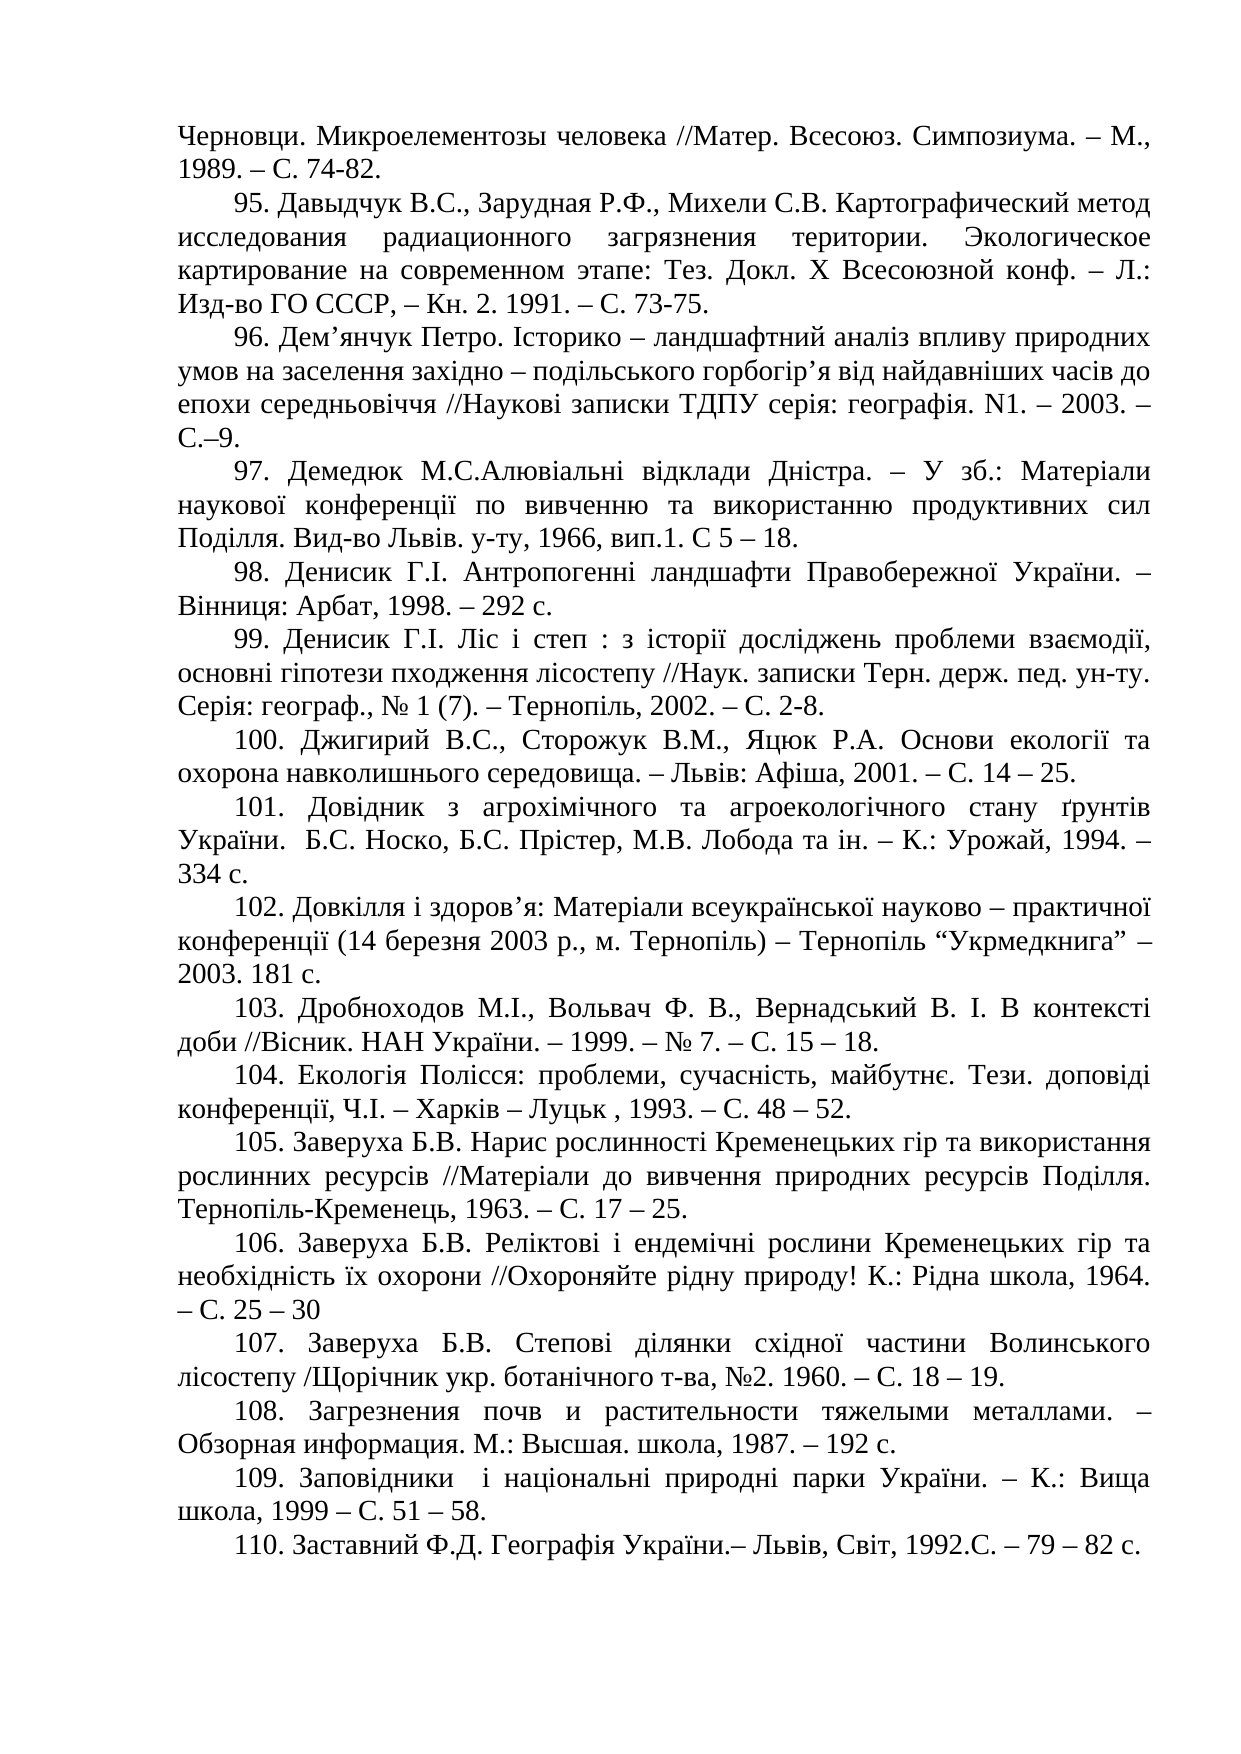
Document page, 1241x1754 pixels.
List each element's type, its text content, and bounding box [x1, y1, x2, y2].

text 99. Денисик Г.І. Ліс і степ : з історії досліджень проблеми взаємодії, основні гіпотези пходження лісостепу //Наук. записки Терн. держ. пед. ун-ту. Серія: географ., № 1 (7). – Тернопіль, 2002. – С. 2-8. [177, 621, 1152, 722]
text 97. Демедюк М.С.Алювіальні відклади Дністра. – У зб.: Матеріали наукової конференції по вивченню та використанню продуктивних сил Поділля. Вид-во Львів. у-ту, 1966, вип.1. С 5 – 18. [177, 453, 1152, 554]
text 95. Давыдчук В.С., Зарудная Р.Ф., Михели С.В. Картографический метод исследования радиационного загрязнения територии. Экологическое картирование на современном этапе: Тез. Докл. Х Всесоюзной конф. – Л.: Изд-во ГО СССР, – Кн. 2. 1991. – С. 73-75. [177, 185, 1152, 319]
text 103. Дробноходов М.І., Вольвач Ф. В., Вернадський В. І. В контексті доби //Вісник. НАН України. – 1999. – № 7. – С. 15 – 18. [177, 990, 1152, 1057]
text 110. Заставний Ф.Д. Географія України.– Львів, Світ, 1992.С. – 79 – 82 с. [177, 1527, 1152, 1560]
text 98. Денисик Г.І. Антропогенні ландшафти Правобережної України. – Вінниця: Арбат, 1998. – 292 с. [177, 554, 1152, 621]
text 107. Заверуха Б.В. Степові ділянки східної частини Волинського лісостепу /Щорічник укр. ботанічного т-ва, №2. 1960. – С. 18 – 19. [177, 1326, 1152, 1393]
text 106. Заверуха Б.В. Реліктові і ендемічні рослини Кременецьких гір та необхідність їх охорони //Охороняйте рідну природу! К.: Рідна школа, 1964. – С. 25 – 30 [177, 1225, 1152, 1326]
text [177, 118, 1152, 185]
text 108. Загрезнения почв и растительности тяжелыми металлами. – Обзорная информация. М.: Высшая. школа, 1987. – 192 с. [177, 1393, 1152, 1460]
text 100. Джигирий В.С., Сторожук В.М., Яцюк Р.А. Основи екології та охорона навколишнього середовища. – Львів: Афіша, 2001. – С. 14 – 25. [177, 722, 1152, 789]
text 104. Екологія Полісся: проблеми, сучасність, майбутнє. Тези. доповіді конференції, Ч.І. – Харків – Луцьк , 1993. – С. 48 – 52. [177, 1057, 1152, 1124]
text 109. Заповідники і національні природні парки України. – К.: Вища школа, 1999 – С. 51 – 58. [177, 1460, 1152, 1527]
text 102. Довкілля і здоров’я: Матеріали всеукраїнської науково – практичної конференції (14 березня 2003 р., м. Тернопіль) – Тернопіль “Укрмедкнига” – 2003. 181 с. [177, 889, 1152, 990]
text 101. Довідник з агрохімічного та агроекологічного стану ґрунтів України. Б.С. Носко, Б.С. Прістер, М.В. Лобода та ін. – К.: Урожай, 1994. – 334 с. [177, 789, 1152, 889]
text 96. Дем’янчук Петро. Історико – ландшафтний аналіз впливу природних умов на заселення західно – подільського горбогір’я від найдавніших часів до епохи середньовіччя //Наукові записки ТДПУ серія: географія. N1. – 2003. – С.–9. [177, 319, 1152, 453]
text 105. Заверуха Б.В. Нарис рослинності Кременецьких гір та використання рослинних ресурсів //Матеріали до вивчення природних ресурсів Поділля. Тернопіль-Кременець, 1963. – С. 17 – 25. [177, 1124, 1152, 1225]
